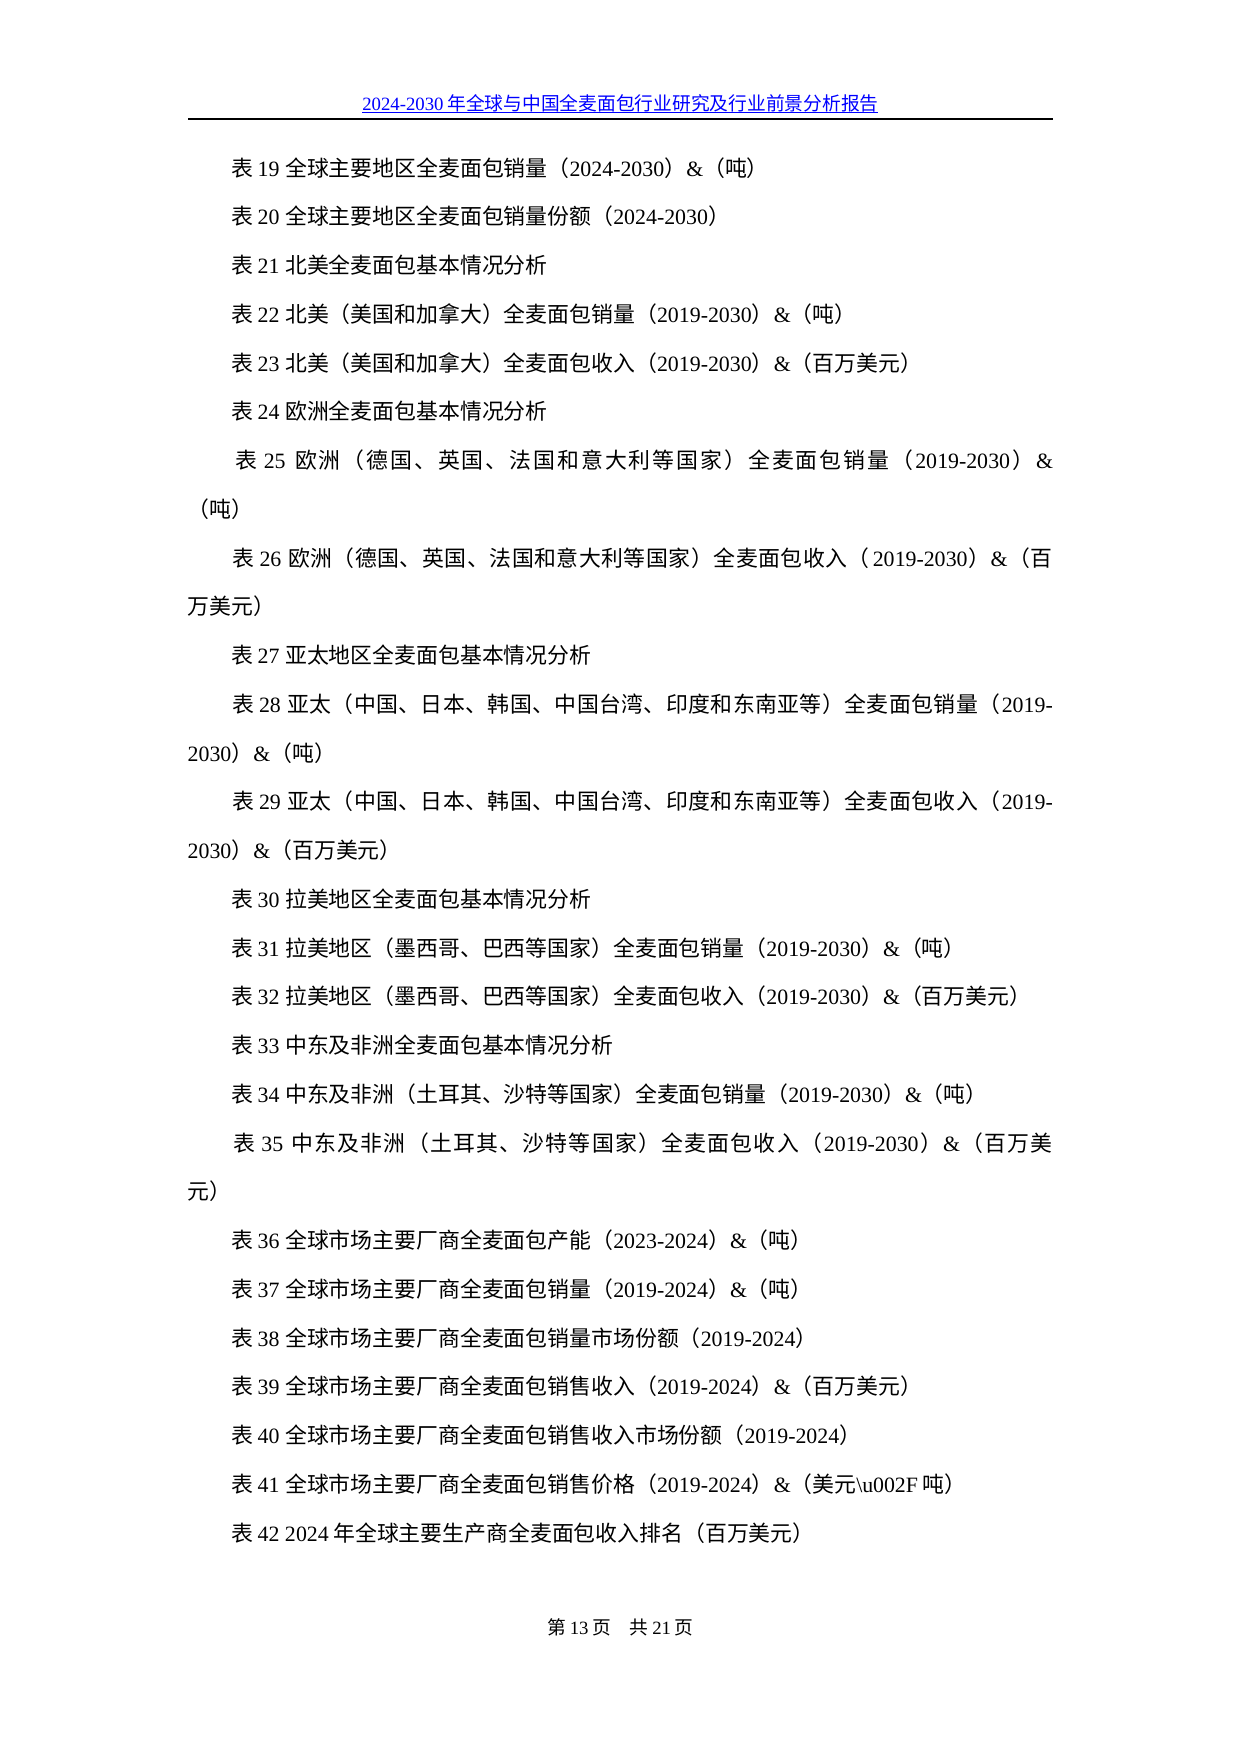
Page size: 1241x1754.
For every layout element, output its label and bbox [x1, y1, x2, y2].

text [187, 150, 1053, 1548]
